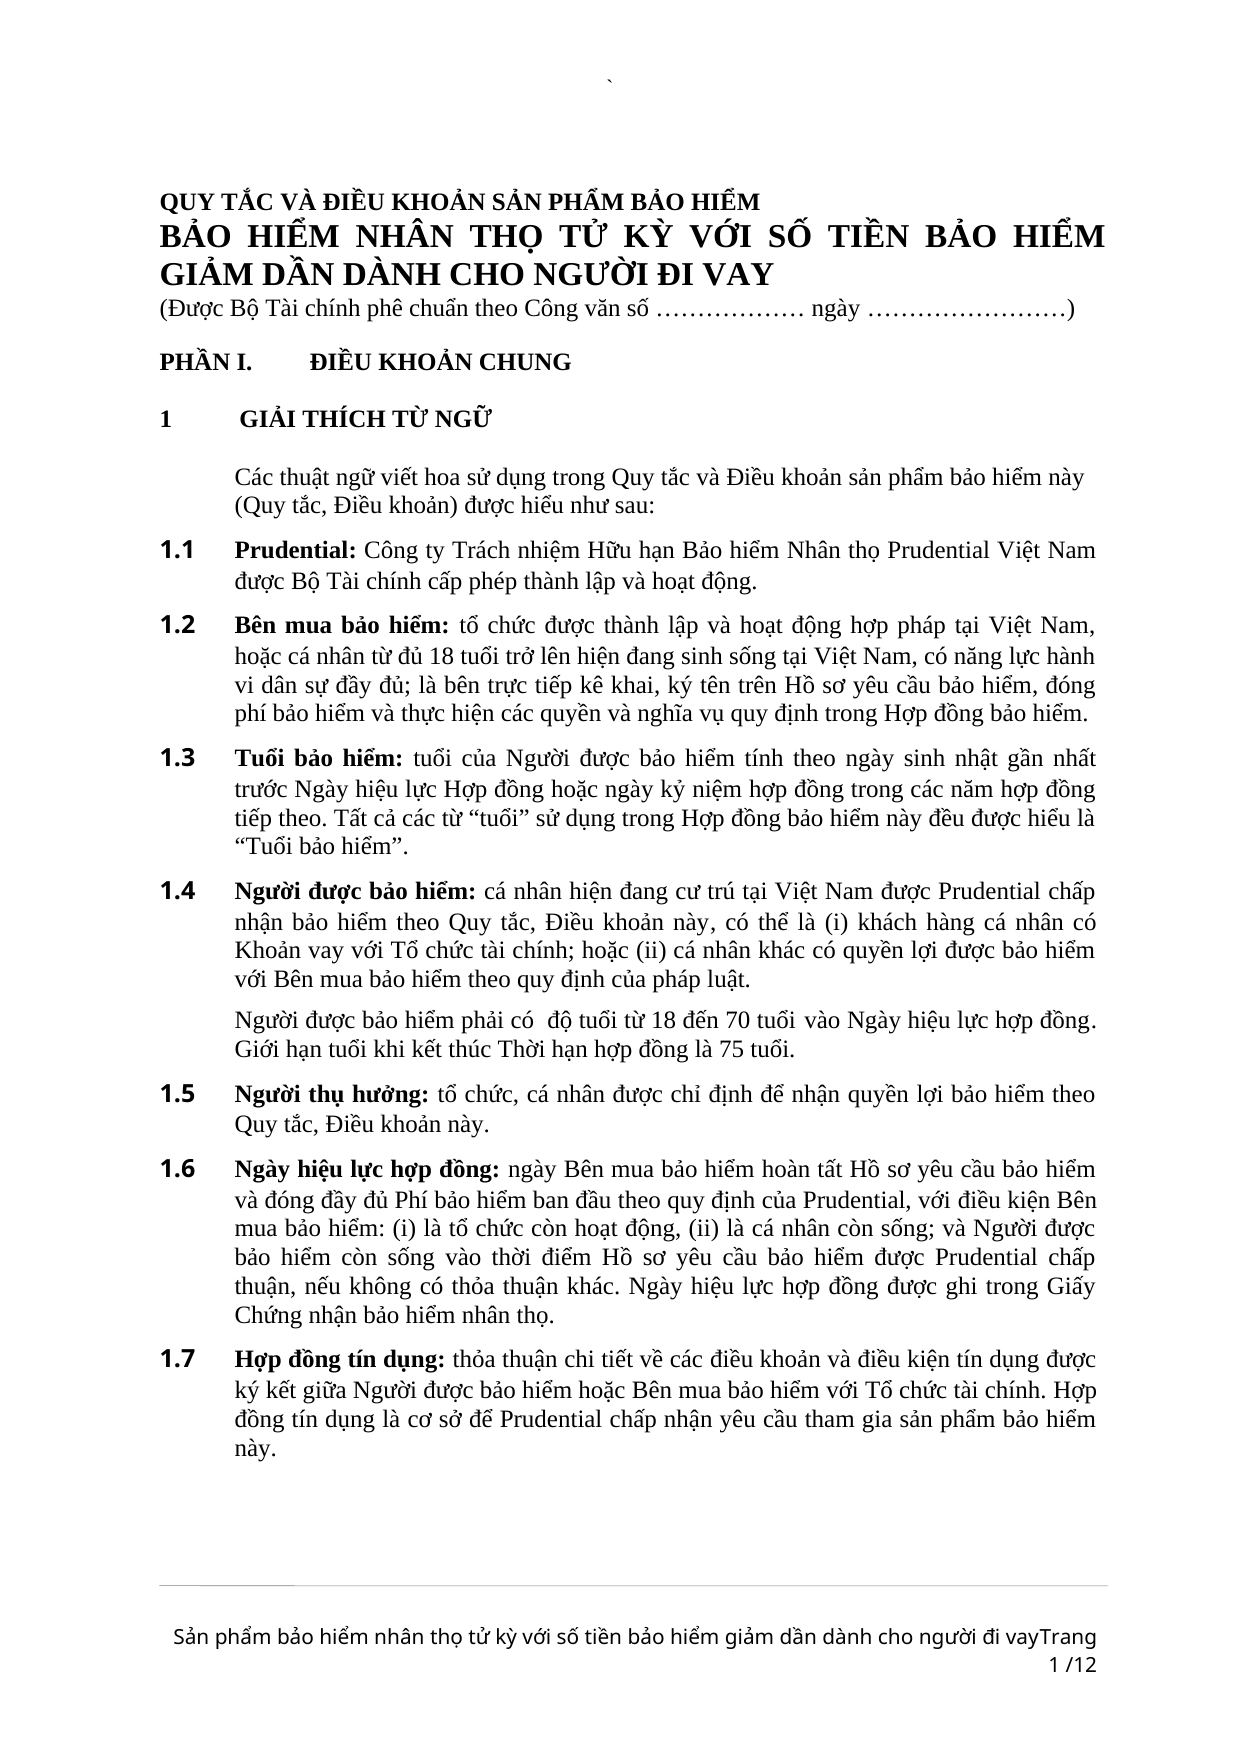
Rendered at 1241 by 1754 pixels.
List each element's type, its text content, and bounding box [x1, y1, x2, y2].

text PHẦN I. ĐIỀU KHOẢN CHUNG [159, 347, 1097, 375]
list Hợp đồng tín dụng: thỏa thuận chi tiết về các điều khoản và điều kiện tín dụng được ký kết giữa Người được bảo hiểm hoặc Bên mua bảo hiểm với Tổ chức tài chính. Hợp đồng tín dụng là cơ sở để Prudential chấp nhận yêu cầu tham gia sản phẩm bảo hiểm này. [159, 1341, 1097, 1461]
text BẢO HIỂM NHÂN THỌ TỬ KỲ VỚI SỐ TIỀN BẢO HIỂM GIẢM DẦN DÀNH CHO NGƯỜI ĐI VAY [159, 216, 1106, 293]
list Bên mua bảo hiểm: tổ chức được thành lập và hoạt động hợp pháp tại Việt Nam, hoặc cá nhân từ đủ 18 tuổi trở lên hiện đang sinh sống tại Việt Nam, có năng lực hành vi dân sự đầy đủ; là bên trực tiếp kê khai, ký tên trên Hồ sơ yêu cầu bảo hiểm, đóng phí bảo hiểm và thực hiện các quyền và nghĩa vụ quy định trong Hợp đồng bảo hiểm. [159, 607, 1097, 727]
list Prudential: Công ty Trách nhiệm Hữu hạn Bảo hiểm Nhân thọ Prudential Việt Nam được Bộ Tài chính cấp phép thành lập và hoạt động. [159, 532, 1097, 594]
text Người được bảo hiểm phải có độ tuổi từ 18 đến 70 tuổi vào Ngày hiệu lực hợp đồng. Giới hạn tuổi khi kết thúc Thời hạn hợp đồng là 75 tuổi. [234, 1005, 1097, 1063]
text (Được Bộ Tài chính phê chuẩn theo Công văn số ……………… ngày ……………………) [159, 293, 1106, 322]
list Người được bảo hiểm: cá nhân hiện đang cư trú tại Việt Nam được Prudential chấp nhận bảo hiểm theo Quy tắc, Điều khoản này, có thể là (i) khách hàng cá nhân có Khoản vay với Tổ chức tài chính; hoặc (ii) cá nhân khác có quyền lợi được bảo hiểm với Bên mua bảo hiểm theo quy định của pháp luật. [159, 873, 1097, 993]
text Các thuật ngữ viết hoa sử dụng trong Quy tắc và Điều khoản sản phẩm bảo hiểm này (Quy tắc, Điều khoản) được hiểu như sau: [234, 462, 1097, 519]
text QUY TẮC VÀ ĐIỀU KHOẢN SẢN PHẨM BẢO HIỂM [159, 187, 1106, 216]
list Ngày hiệu lực hợp đồng: ngày Bên mua bảo hiểm hoàn tất Hồ sơ yêu cầu bảo hiểm và đóng đầy đủ Phí bảo hiểm ban đầu theo quy định của Prudential, với điều kiện Bên mua bảo hiểm: (i) là tổ chức còn hoạt động, (ii) là cá nhân còn sống; và Người được bảo hiểm còn sống vào thời điểm Hồ sơ yêu cầu bảo hiểm được Prudential chấp thuận, nếu không có thỏa thuận khác. Ngày hiệu lực hợp đồng được ghi trong Giấy Chứng nhận bảo hiểm nhân thọ. [159, 1151, 1097, 1328]
list Người thụ hưởng: tổ chức, cá nhân được chỉ định để nhận quyền lợi bảo hiểm theo Quy tắc, Điều khoản này. [159, 1075, 1097, 1138]
subtitle GIẢI THÍCH TỪ NGỮ [159, 404, 1097, 433]
list Tuổi bảo hiểm: tuổi của Người được bảo hiểm tính theo ngày sinh nhật gần nhất trước Ngày hiệu lực Hợp đồng hoặc ngày kỷ niệm hợp đồng trong các năm hợp đồng tiếp theo. Tất cả các từ “tuổi” sử dụng trong Hợp đồng bảo hiểm này đều được hiểu là “Tuổi bảo hiểm”. [159, 740, 1097, 860]
